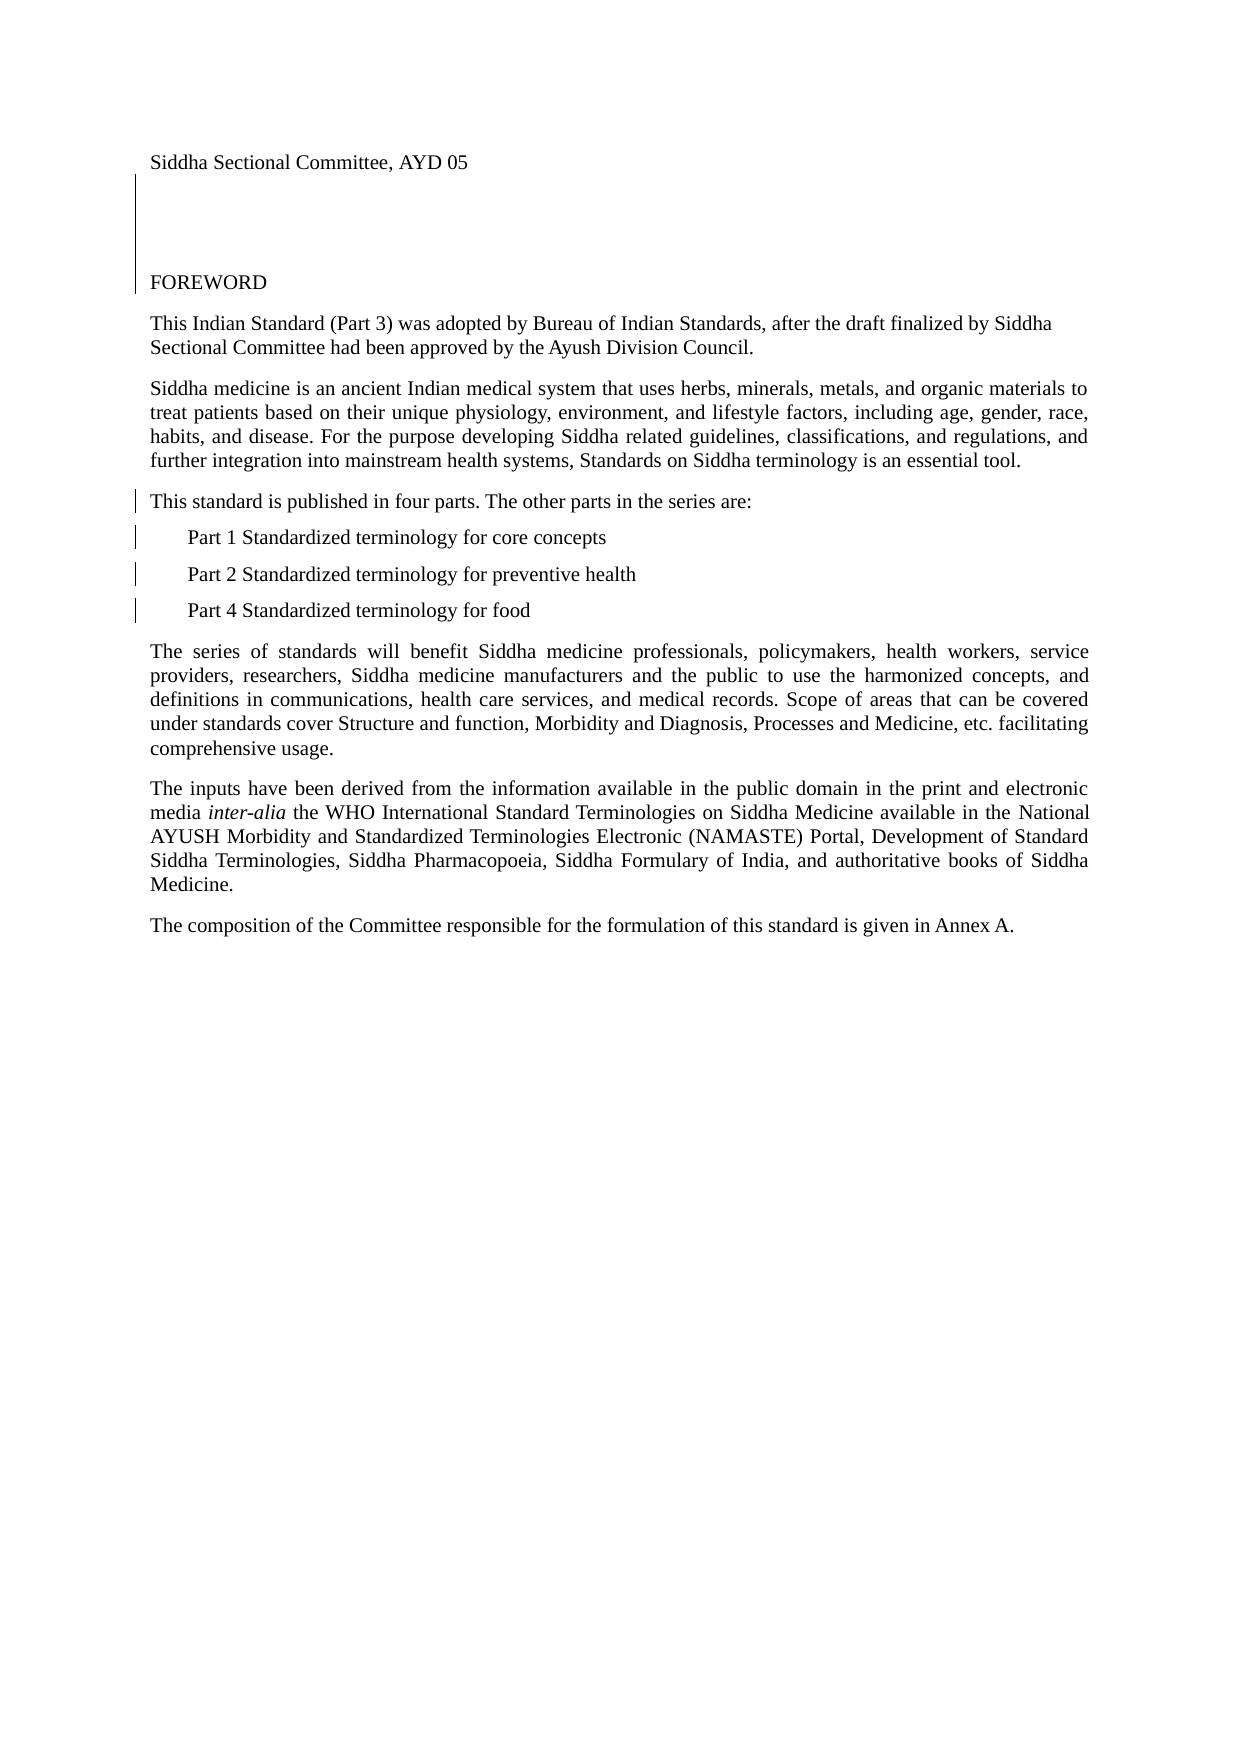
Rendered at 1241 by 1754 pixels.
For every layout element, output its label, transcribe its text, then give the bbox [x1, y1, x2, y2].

text FOREWORD [150, 270, 1090, 294]
text Siddha Sectional Committee, AYD 05 [150, 150, 1090, 174]
text The series of standards will benefit Siddha medicine professionals, policymakers, health workers, service providers, researchers, Siddha medicine manufacturers and the public to use the harmonized concepts, and definitions in communications, health care services, and medical records. Scope of areas that can be covered under standards cover Structure and function, Morbidity and Diagnosis, Processes and Medicine, etc. facilitating comprehensive usage. [150, 639, 1090, 759]
text The inputs have been derived from the information available in the public domain in the print and electronic media inter-alia the WHO International Standard Terminologies on Siddha Medicine available in the National AYUSH Morbidity and Standardized Terminologies Electronic (NAMASTE) Portal, Development of Standard Siddha Terminologies, Siddha Pharmacopoeia, Siddha Formulary of India, and authoritative books of Siddha Medicine. [150, 776, 1090, 896]
text Part 4 Standardized terminology for food [187, 598, 1090, 622]
text The composition of the Committee responsible for the formulation of this standard is given in Annex A. [150, 913, 1090, 937]
text This standard is published in four parts. The other parts in the series are: [150, 489, 1090, 513]
text This Indian Standard (Part 3) was adopted by Bureau of Indian Standards, after the draft finalized by Siddha Sectional Committee had been approved by the Ayush Division Council. [150, 311, 1090, 359]
text Part 1 Standardized terminology for core concepts [187, 525, 1090, 549]
text Part 2 Standardized terminology for preventive health [187, 562, 1090, 586]
text Siddha medicine is an ancient Indian medical system that uses herbs, minerals, metals, and organic materials to treat patients based on their unique physiology, environment, and lifestyle factors, including age, gender, race, habits, and disease. For the purpose developing Siddha related guidelines, classifications, and regulations, and further integration into mainstream health systems, Standards on Siddha terminology is an essential tool. [150, 376, 1090, 472]
